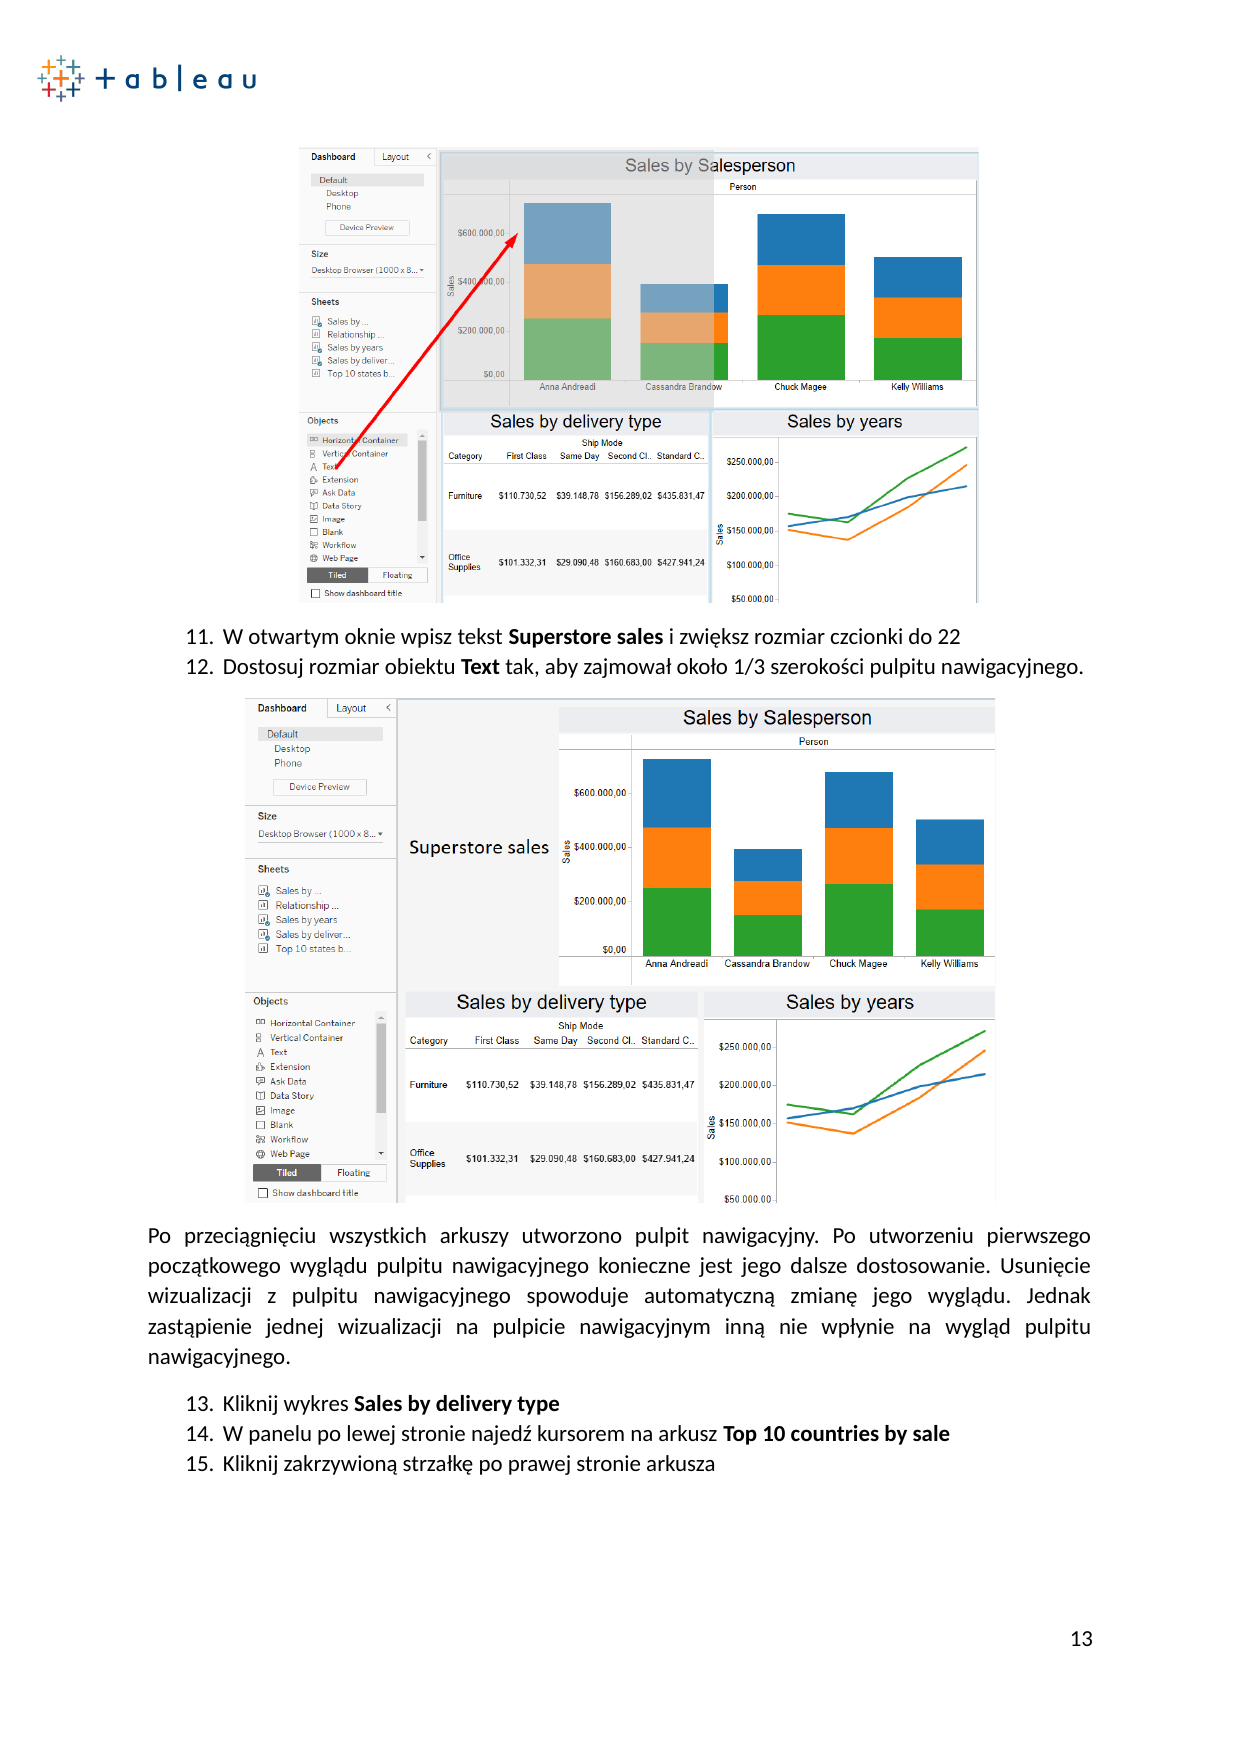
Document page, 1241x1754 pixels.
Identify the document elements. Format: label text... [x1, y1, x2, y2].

picture [245, 698, 995, 1203]
text Po przeciągnięciu wszystkich arkuszy utworzono pulpit nawigacyjny. Po utworzeniu pierwszego początkowego wyglądu pulpitu nawigacyjnego konieczne jest jego dalsze dostosowanie. Usunięcie wizualizacji z pulpitu nawigacyjnego spowoduje automatyczną zmianę jego wyglądu. Jednak zastąpienie jednej wizualizacji na pulpicie nawigacyjnym inną nie wpłynie na wygląd pulpitu nawigacyjnego. [148, 1221, 1093, 1370]
picture [36, 49, 257, 109]
picture [299, 147, 979, 603]
list Kliknij zakrzywioną strzałkę po prawej stronie arkusza [185, 1449, 1093, 1477]
list Dostosuj rozmiar obiektu Text tak, aby zajmował około 1/3 szerokości pulpitu nawigacyjnego. [185, 652, 1093, 680]
list W otwartym oknie wpisz tekst Superstore sales i zwiększ rozmiar czcionki do 22 [185, 622, 1093, 650]
list W panelu po lewej stronie najedź kursorem na arkusz Top 10 countries by sale [185, 1419, 1093, 1447]
list Kliknij wykres Sales by delivery type [185, 1389, 1093, 1417]
